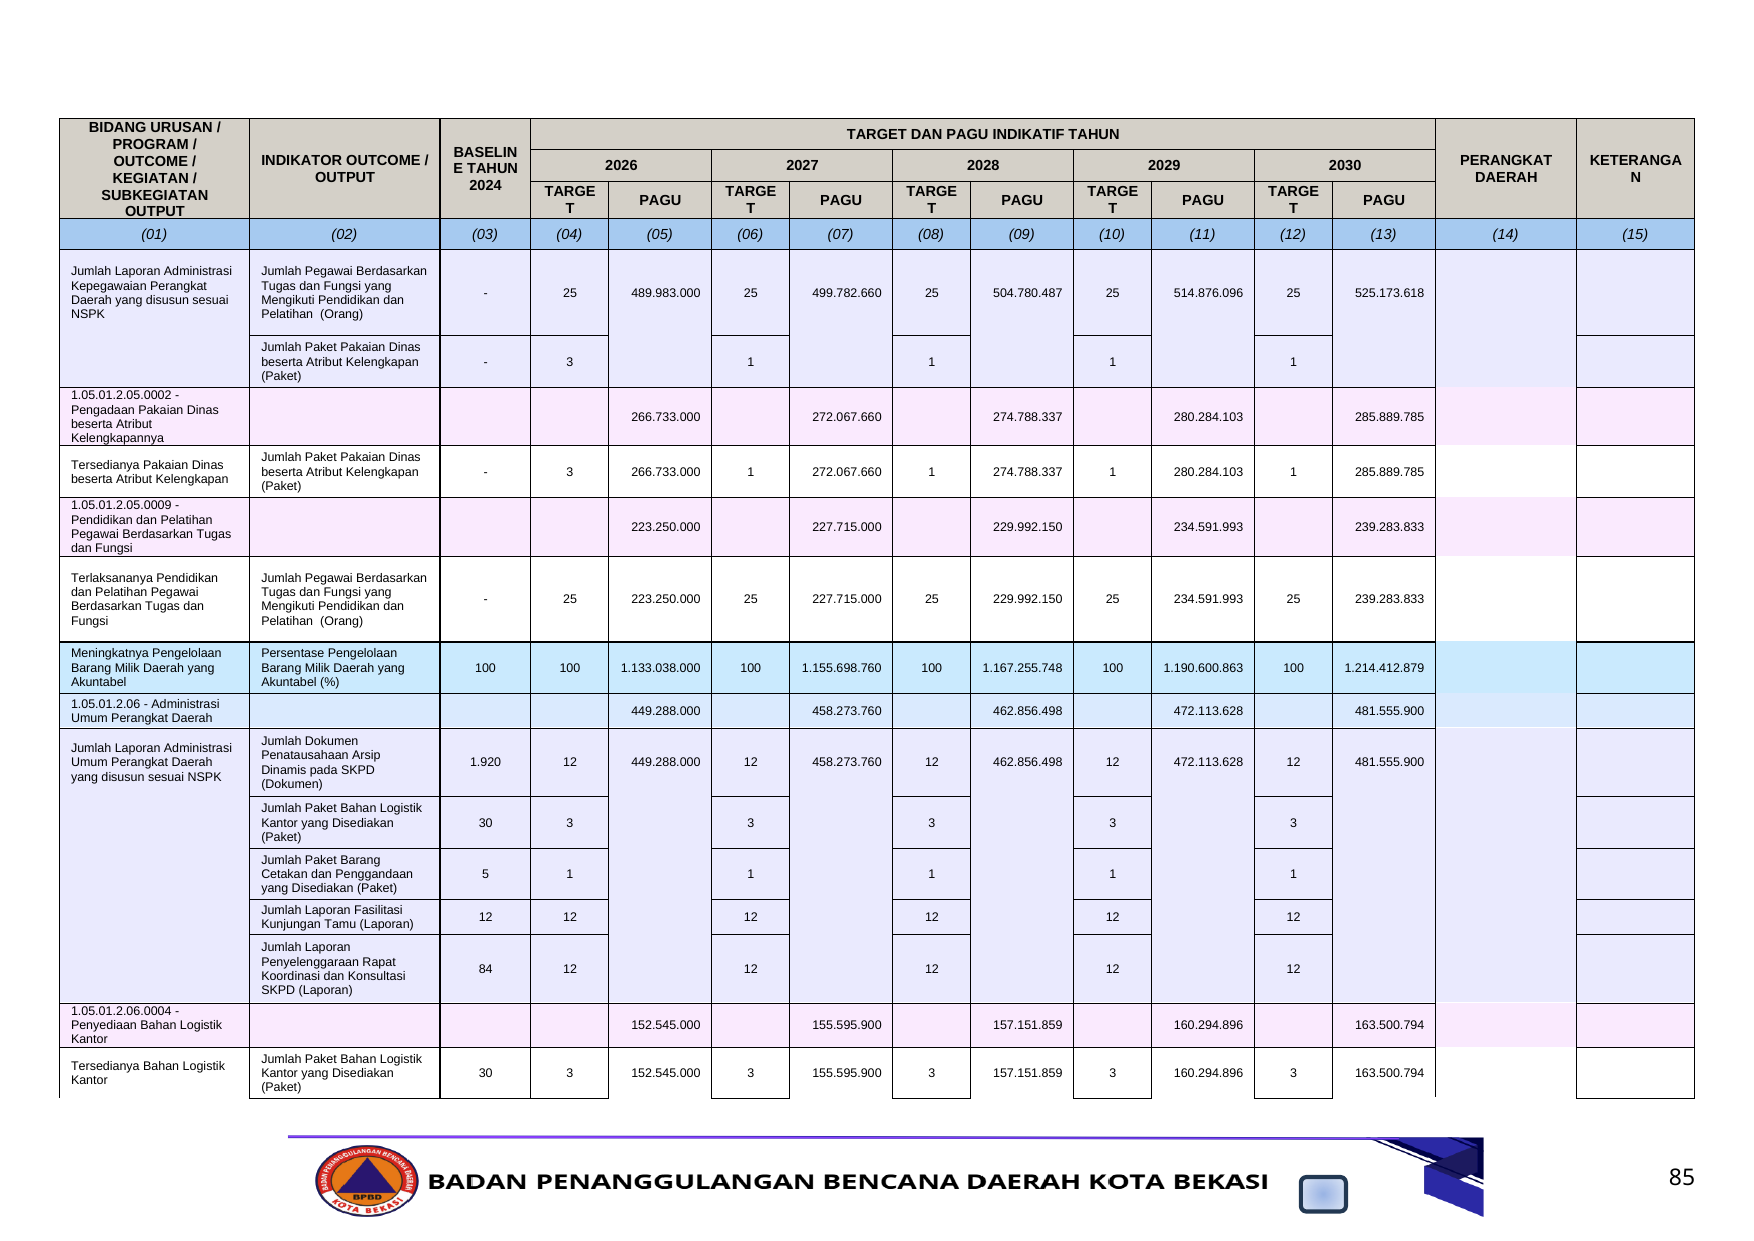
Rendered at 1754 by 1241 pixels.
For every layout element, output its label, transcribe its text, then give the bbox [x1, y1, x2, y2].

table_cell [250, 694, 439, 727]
table_cell 25 [712, 250, 789, 335]
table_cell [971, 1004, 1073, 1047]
table_cell [1333, 335, 1435, 387]
table_cell Jumlah Pegawai Berdasarkan Tugas dan Fungsi yang Mengikuti Pendidikan dan Pelatihan (Orang) [250, 250, 439, 335]
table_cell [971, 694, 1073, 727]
table_cell 3 [531, 336, 608, 387]
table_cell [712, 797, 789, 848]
table_cell (03) [441, 219, 530, 249]
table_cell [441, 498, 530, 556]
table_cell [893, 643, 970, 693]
table_cell TARGET [1074, 182, 1151, 218]
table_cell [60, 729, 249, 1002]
table_cell 1.05.01.2.05.0002 - Pengadaan Pakaian Dinas beserta Atribut Kelengkapannya [60, 388, 249, 445]
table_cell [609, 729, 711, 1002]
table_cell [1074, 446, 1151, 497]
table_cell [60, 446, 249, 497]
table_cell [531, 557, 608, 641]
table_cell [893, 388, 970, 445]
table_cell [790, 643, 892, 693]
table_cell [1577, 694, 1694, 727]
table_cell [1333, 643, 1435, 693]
table_cell 2030 [1255, 150, 1435, 181]
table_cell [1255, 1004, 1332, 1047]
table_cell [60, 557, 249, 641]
table_cell TARGET [712, 182, 789, 218]
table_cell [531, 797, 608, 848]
table_cell 489.983.000 [609, 250, 711, 335]
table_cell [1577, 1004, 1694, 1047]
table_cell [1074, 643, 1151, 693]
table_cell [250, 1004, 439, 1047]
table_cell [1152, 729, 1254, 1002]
table_cell [441, 388, 530, 445]
table_cell 266.733.000 [609, 388, 711, 445]
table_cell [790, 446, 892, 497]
table_cell 1 [1255, 336, 1332, 387]
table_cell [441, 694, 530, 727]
table_cell 272.067.660 [790, 388, 892, 445]
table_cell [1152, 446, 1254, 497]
table_cell 504.780.487 [971, 250, 1073, 335]
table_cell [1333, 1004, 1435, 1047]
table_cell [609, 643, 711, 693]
table_cell PAGU [609, 182, 711, 218]
table_cell [609, 335, 711, 387]
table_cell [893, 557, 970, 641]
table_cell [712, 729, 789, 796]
table_cell (10) [1074, 219, 1151, 249]
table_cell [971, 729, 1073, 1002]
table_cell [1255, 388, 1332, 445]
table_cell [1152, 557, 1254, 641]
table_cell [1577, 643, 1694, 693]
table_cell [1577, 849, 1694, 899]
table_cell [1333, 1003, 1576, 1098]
table_cell 2027 [712, 150, 892, 181]
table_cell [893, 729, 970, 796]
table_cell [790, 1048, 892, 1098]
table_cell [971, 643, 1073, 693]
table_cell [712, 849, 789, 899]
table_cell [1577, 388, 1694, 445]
table_header BIDANG URUSAN / PROGRAM / OUTCOME / KEGIATAN / SUBKEGIATAN OUTPUT [60, 119, 249, 218]
table_cell 2028 [893, 150, 1073, 181]
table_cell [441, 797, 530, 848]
table_cell TARGET [1255, 182, 1332, 218]
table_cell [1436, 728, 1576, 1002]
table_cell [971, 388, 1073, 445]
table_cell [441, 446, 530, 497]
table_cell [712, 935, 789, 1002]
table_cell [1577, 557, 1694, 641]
table_header INDIKATOR OUTCOME / OUTPUT [250, 119, 439, 218]
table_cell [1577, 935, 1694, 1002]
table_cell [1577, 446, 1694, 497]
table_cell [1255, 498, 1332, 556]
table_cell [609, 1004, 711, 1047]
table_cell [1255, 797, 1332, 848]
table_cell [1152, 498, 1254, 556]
table_cell [1152, 335, 1254, 387]
table_cell (01) [60, 219, 249, 249]
table_header TARGET DAN PAGU INDIKATIF TAHUN [531, 119, 1435, 149]
table_cell (11) [1152, 219, 1254, 249]
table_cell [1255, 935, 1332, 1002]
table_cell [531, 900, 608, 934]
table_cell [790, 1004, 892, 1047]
table_cell - [441, 250, 530, 335]
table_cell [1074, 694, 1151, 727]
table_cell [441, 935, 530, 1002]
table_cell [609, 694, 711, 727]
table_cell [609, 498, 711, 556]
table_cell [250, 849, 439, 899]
table_header PERANGKAT DAERAH [1436, 119, 1576, 218]
table_cell PAGU [790, 182, 892, 218]
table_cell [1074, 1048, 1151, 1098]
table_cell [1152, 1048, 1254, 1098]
table_cell 1 [712, 336, 789, 387]
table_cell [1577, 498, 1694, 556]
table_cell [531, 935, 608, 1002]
table_cell Jumlah Paket Pakaian Dinas beserta Atribut Kelengkapan (Paket) [250, 336, 439, 387]
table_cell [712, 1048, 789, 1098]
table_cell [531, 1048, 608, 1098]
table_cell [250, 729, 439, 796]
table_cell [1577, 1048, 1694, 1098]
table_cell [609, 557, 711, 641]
table_cell (07) [790, 219, 892, 249]
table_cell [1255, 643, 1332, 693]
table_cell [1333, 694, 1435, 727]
table_cell 2026 [531, 150, 711, 181]
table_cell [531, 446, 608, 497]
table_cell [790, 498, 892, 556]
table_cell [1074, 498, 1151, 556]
table_cell (12) [1255, 219, 1332, 249]
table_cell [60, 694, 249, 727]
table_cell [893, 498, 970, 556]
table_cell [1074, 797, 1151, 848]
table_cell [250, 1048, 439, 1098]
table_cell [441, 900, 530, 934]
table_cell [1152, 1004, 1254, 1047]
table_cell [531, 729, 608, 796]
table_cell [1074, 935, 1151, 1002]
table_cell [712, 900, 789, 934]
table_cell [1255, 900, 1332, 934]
table_header KETERANGAN [1577, 119, 1694, 218]
table_cell 2029 [1074, 150, 1254, 181]
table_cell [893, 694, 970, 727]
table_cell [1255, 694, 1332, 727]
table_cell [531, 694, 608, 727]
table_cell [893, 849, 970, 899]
table_cell [250, 388, 439, 445]
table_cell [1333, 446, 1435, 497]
table_cell (04) [531, 219, 608, 249]
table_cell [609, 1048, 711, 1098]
table_cell (05) [609, 219, 711, 249]
table_cell 525.173.618 [1333, 250, 1435, 335]
table_cell [1577, 250, 1694, 335]
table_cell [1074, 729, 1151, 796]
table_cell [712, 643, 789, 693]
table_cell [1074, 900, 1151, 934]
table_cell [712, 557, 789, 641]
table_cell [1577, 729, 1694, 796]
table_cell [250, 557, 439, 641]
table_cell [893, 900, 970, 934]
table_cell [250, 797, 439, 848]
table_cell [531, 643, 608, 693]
table_cell 499.782.660 [790, 250, 892, 335]
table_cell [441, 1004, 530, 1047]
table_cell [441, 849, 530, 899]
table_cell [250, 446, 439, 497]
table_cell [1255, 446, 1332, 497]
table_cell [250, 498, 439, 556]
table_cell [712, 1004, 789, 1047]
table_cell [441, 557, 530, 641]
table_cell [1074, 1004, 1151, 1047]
table_cell 514.876.096 [1152, 250, 1254, 335]
table_cell [971, 335, 1073, 387]
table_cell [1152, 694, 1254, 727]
table_cell 25 [531, 250, 608, 335]
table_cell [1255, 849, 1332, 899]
table_cell 25 [1255, 250, 1332, 335]
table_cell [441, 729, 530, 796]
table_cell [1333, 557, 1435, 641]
table_cell - [441, 336, 530, 387]
table_cell (15) [1577, 219, 1694, 249]
table_header BASELINE TAHUN 2024 [441, 119, 530, 218]
table_cell 25 [893, 250, 970, 335]
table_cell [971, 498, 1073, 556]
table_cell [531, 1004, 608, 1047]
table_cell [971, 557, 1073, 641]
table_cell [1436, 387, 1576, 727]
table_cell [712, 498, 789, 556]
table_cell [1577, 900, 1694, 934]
table_cell PAGU [1333, 182, 1435, 218]
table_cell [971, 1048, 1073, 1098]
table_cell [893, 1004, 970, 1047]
table_cell (14) [1436, 219, 1576, 249]
table_cell (02) [250, 219, 439, 249]
table_cell [1436, 335, 1576, 387]
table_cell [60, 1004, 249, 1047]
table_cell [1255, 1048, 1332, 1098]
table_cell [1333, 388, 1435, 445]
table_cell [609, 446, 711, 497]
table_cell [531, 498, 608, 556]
table_cell [790, 335, 892, 387]
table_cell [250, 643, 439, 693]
table_cell (08) [893, 219, 970, 249]
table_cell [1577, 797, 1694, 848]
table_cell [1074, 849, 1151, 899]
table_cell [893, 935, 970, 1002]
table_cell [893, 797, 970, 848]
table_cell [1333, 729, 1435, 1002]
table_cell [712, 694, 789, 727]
table_cell [1577, 336, 1694, 387]
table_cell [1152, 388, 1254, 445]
table_cell PAGU [971, 182, 1073, 218]
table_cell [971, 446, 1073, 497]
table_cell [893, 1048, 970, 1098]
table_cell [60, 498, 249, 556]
table_cell [712, 388, 789, 445]
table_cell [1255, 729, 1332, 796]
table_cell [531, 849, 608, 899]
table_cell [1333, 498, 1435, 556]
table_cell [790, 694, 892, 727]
table_cell (06) [712, 219, 789, 249]
table_cell TARGET [531, 182, 608, 218]
table_cell 1 [1074, 336, 1151, 387]
table_cell 1 [893, 336, 970, 387]
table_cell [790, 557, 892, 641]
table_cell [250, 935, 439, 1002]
table_cell PAGU [1152, 182, 1254, 218]
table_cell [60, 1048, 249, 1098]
table_cell (09) [971, 219, 1073, 249]
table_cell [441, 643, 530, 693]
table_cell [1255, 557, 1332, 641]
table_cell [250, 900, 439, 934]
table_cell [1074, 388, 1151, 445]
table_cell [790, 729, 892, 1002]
table_cell Jumlah Laporan Administrasi Kepegawaian Perangkat Daerah yang disusun sesuai NSPK [60, 250, 249, 335]
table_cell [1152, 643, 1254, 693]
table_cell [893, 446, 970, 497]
table_cell [531, 388, 608, 445]
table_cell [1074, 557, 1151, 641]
table_cell [1436, 250, 1576, 335]
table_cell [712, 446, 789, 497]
table_cell 25 [1074, 250, 1151, 335]
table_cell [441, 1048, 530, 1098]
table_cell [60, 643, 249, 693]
picture [281, 1132, 1492, 1221]
table_cell (13) [1333, 219, 1435, 249]
table_cell [60, 335, 249, 387]
table_cell TARGET [893, 182, 970, 218]
